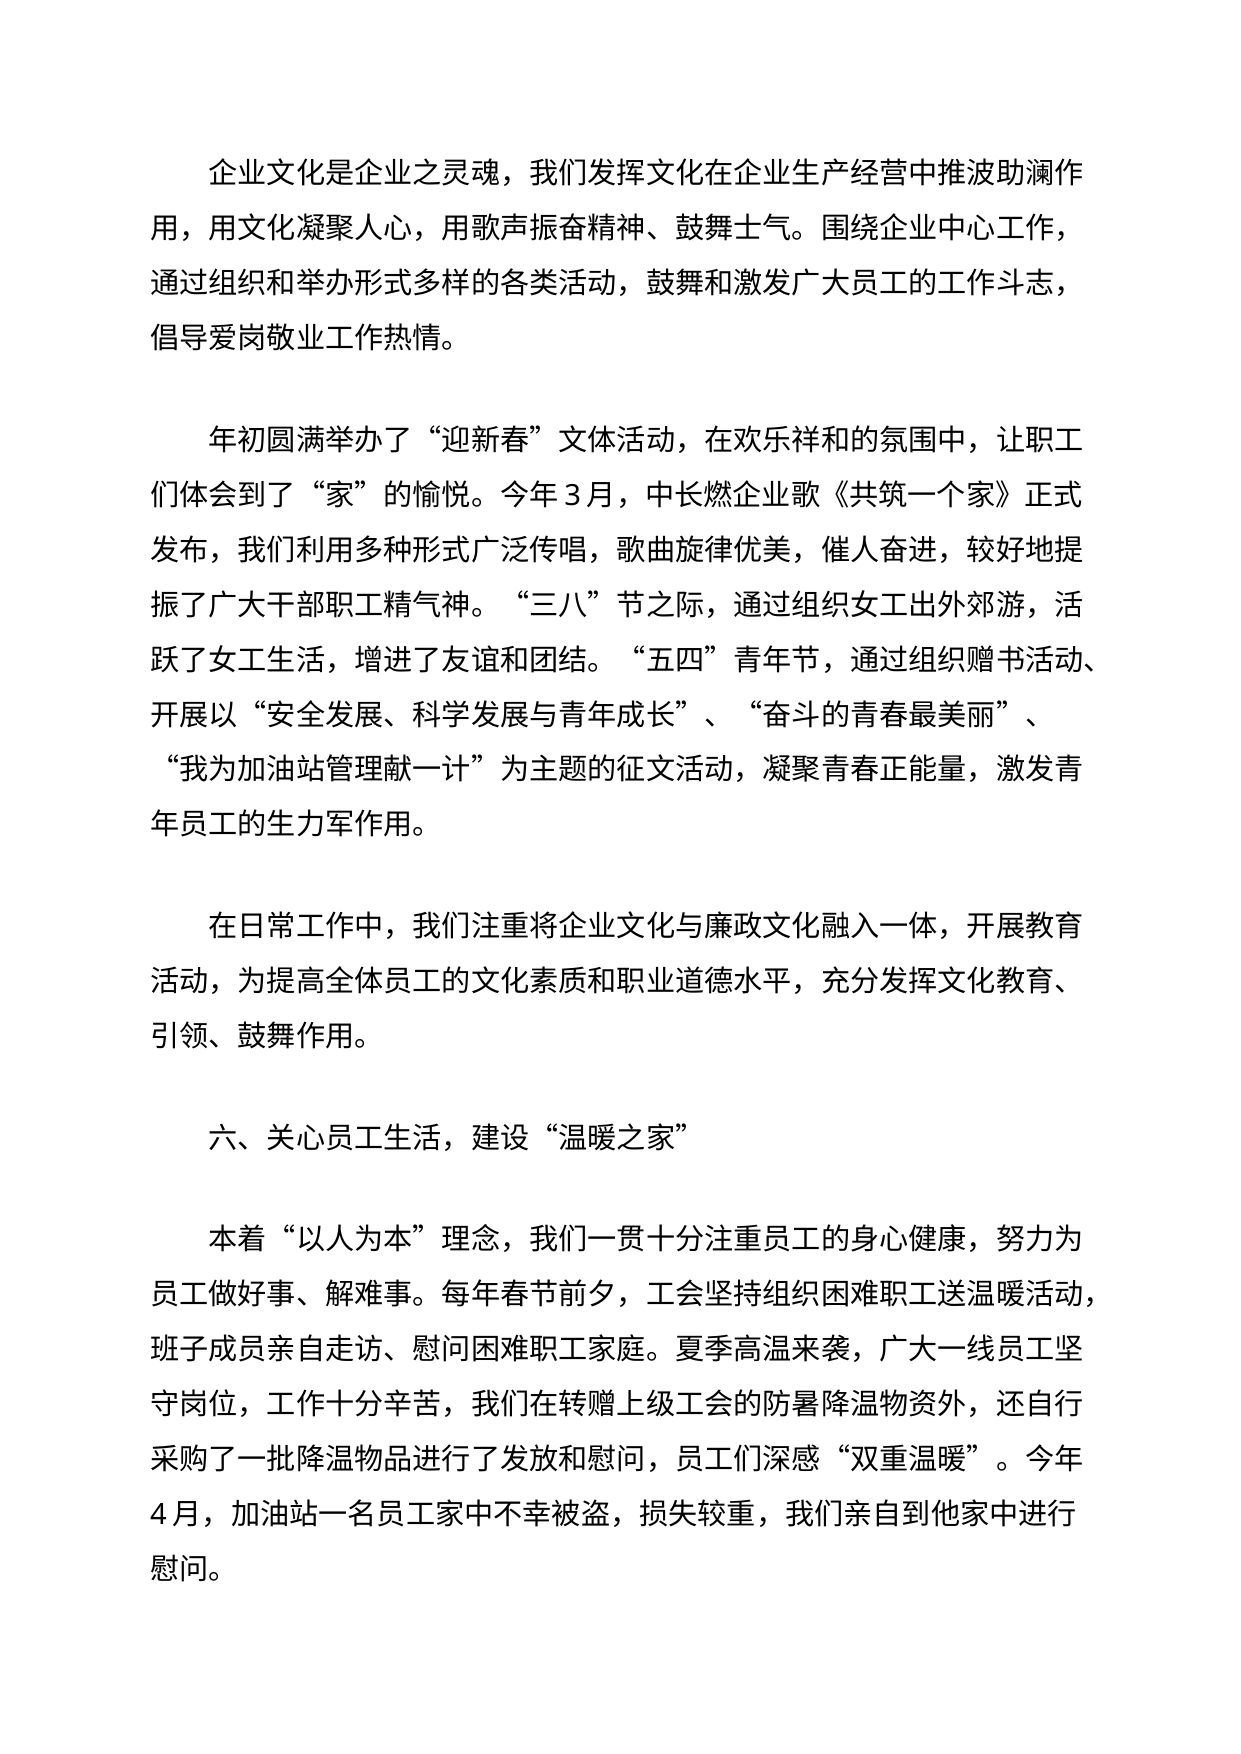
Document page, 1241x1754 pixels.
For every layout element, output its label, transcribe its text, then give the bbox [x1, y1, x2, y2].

text 企业文化是企业之灵魂，我们发挥文化在企业生产经营中推波助澜作用，用文化凝聚人心，用歌声振奋精神、鼓舞士气。围绕企业中心工作，通过组织和举办形式多样的各类活动，鼓舞和激发广大员工的工作斗志，倡导爱岗敬业工作热情。 [150, 150, 1090, 357]
text 在日常工作中，我们注重将企业文化与廉政文化融入一体，开展教育活动，为提高全体员工的文化素质和职业道德水平，充分发挥文化教育、引领、鼓舞作用。 [150, 903, 1090, 1055]
text 年初圆满举办了“迎新春”文体活动，在欢乐祥和的氛围中，让职工们体会到了“家”的愉悦。今年3月，中长燃企业歌《共筑一个家》正式发布，我们利用多种形式广泛传唱，歌曲旋律优美，催人奋进，较好地提振了广大干部职工精气神。“三八”节之际，通过组织女工出外郊游，活跃了女工生活，增进了友谊和团结。“五四”青年节，通过组织赠书活动、开展以“安全发展、科学发展与青年成长”、“奋斗的青春最美丽”、“我为加油站管理献一计”为主题的征文活动，凝聚青春正能量，激发青年员工的生力军作用。 [150, 416, 1090, 843]
text 六、关心员工生活，建设“温暖之家” [150, 1114, 1090, 1156]
text 本着“以人为本”理念，我们一贯十分注重员工的身心健康，努力为员工做好事、解难事。每年春节前夕，工会坚持组织困难职工送温暖活动，班子成员亲自走访、慰问困难职工家庭。夏季高温来袭，广大一线员工坚守岗位，工作十分辛苦，我们在转赠上级工会的防暑降温物资外，还自行采购了一批降温物品进行了发放和慰问，员工们深感“双重温暖”。今年4月，加油站一名员工家中不幸被盗，损失较重，我们亲自到他家中进行慰问。 [150, 1216, 1090, 1588]
